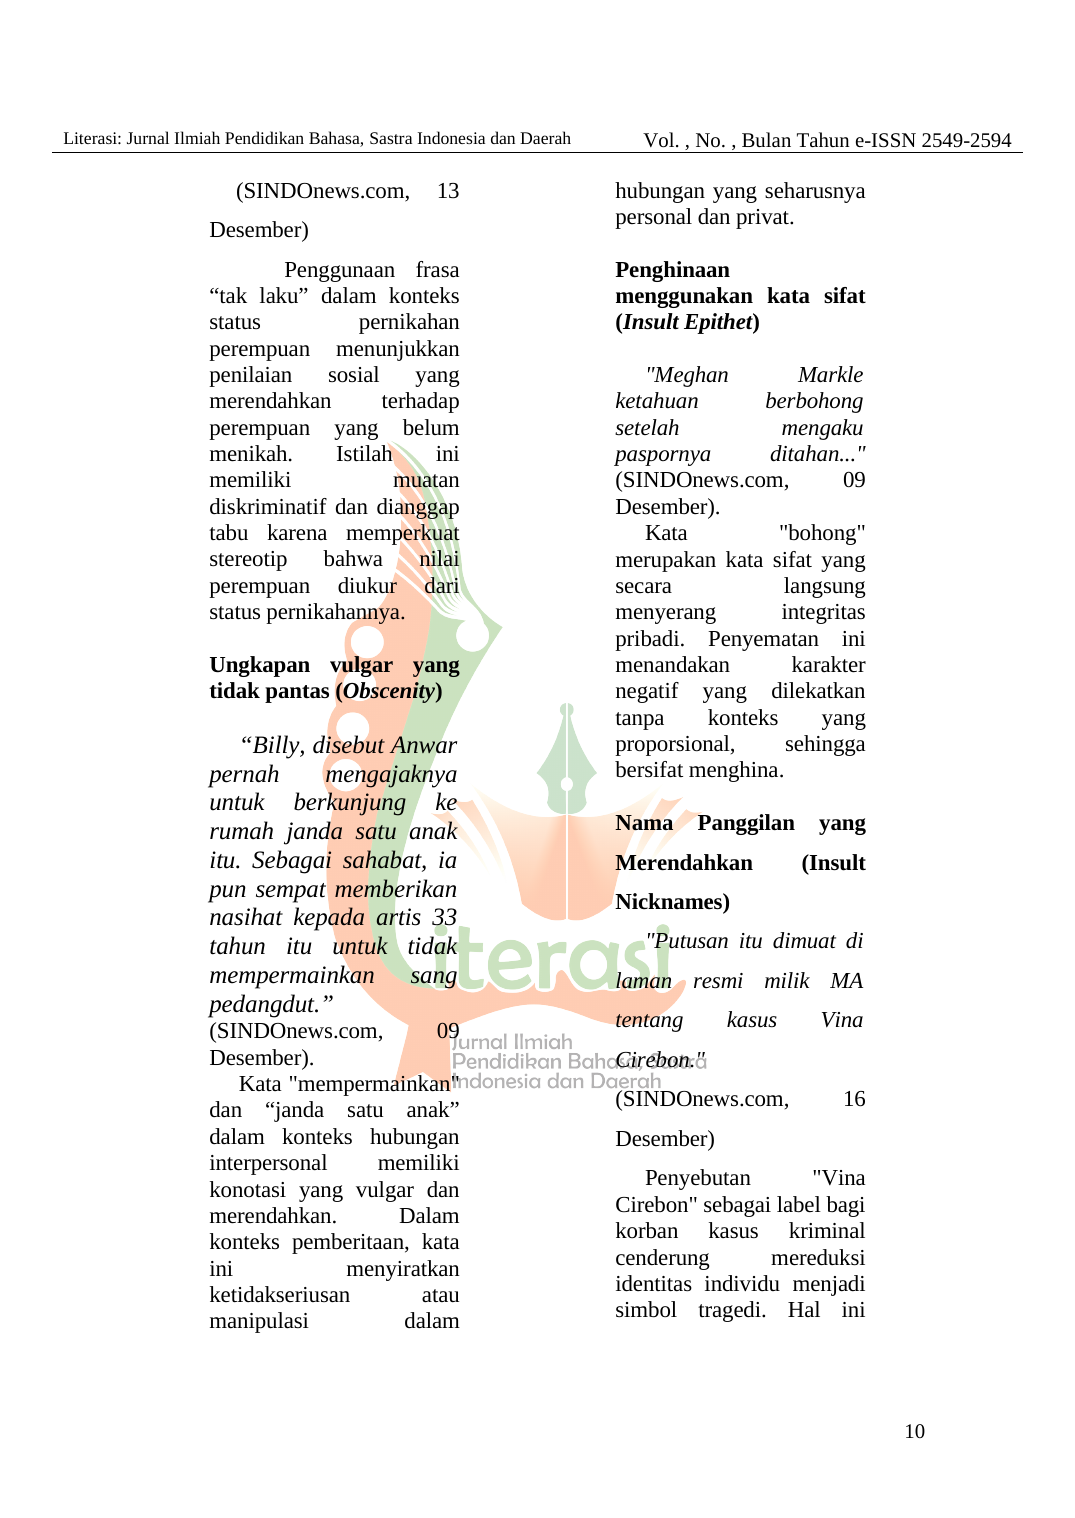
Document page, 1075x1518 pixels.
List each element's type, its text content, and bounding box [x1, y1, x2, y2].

text Kata "mempermainkan" dan “janda satu anak” dalam konteks hubungan interpersonal memiliki konotasi yang vulgar dan merendahkan. Dalam konteks pemberitaan, kata ini menyiratkan ketidakseriusan atau manipulasi dalam hubungan yang seharusnya personal dan privat. [209, 1070, 459, 1334]
text Nama Panggilan yang Merendahkan (Insult Nicknames) [615, 809, 866, 914]
text Ungkapan vulgar yang tidak pantas (Obscenity) [209, 651, 459, 704]
text Penghinaan menggunakan kata sifat (Insult Epithet) [615, 229, 866, 335]
text Kata "bohong" merupakan kata sifat yang secara langsung menyerang integritas pribadi. Penyematan ini menandakan karakter negatif yang dilekatkan tanpa konteks yang proporsional, sehingga bersifat menghina​. [615, 519, 866, 783]
text Penggunaan frasa “tak laku” dalam konteks status pernikahan perempuan menunjukkan penilaian sosial yang merendahkan terhadap perempuan yang belum menikah. Istilah ini memiliki muatan diskriminatif dan dianggap tabu karena memperkuat stereotip bahwa nilai perempuan diukur dari status pernikahannya​. [209, 256, 459, 624]
text (SINDOnews.com, 09 Desember). [209, 1017, 459, 1070]
text "Meghan Markle ketahuan berbohong setelah mengaku paspornya ditahan..." (SINDOnews.com, 09 Desember). [615, 361, 866, 519]
text (SINDOnews.com, 13 Desember) [209, 177, 459, 242]
text “Billy, disebut Anwar pernah mengajaknya untuk berkunjung ke rumah janda satu anak itu. Sebagai sahabat, ia pun sempat memberikan nasihat kepada artis 33 tahun itu untuk tidak mempermainkan sang pedangdut.” [209, 730, 459, 1017]
text "Putusan itu dimuat di laman resmi milik MA tentang kasus Vina Cirebon." (SINDOnews.com, 16 Desember) [615, 928, 866, 1151]
